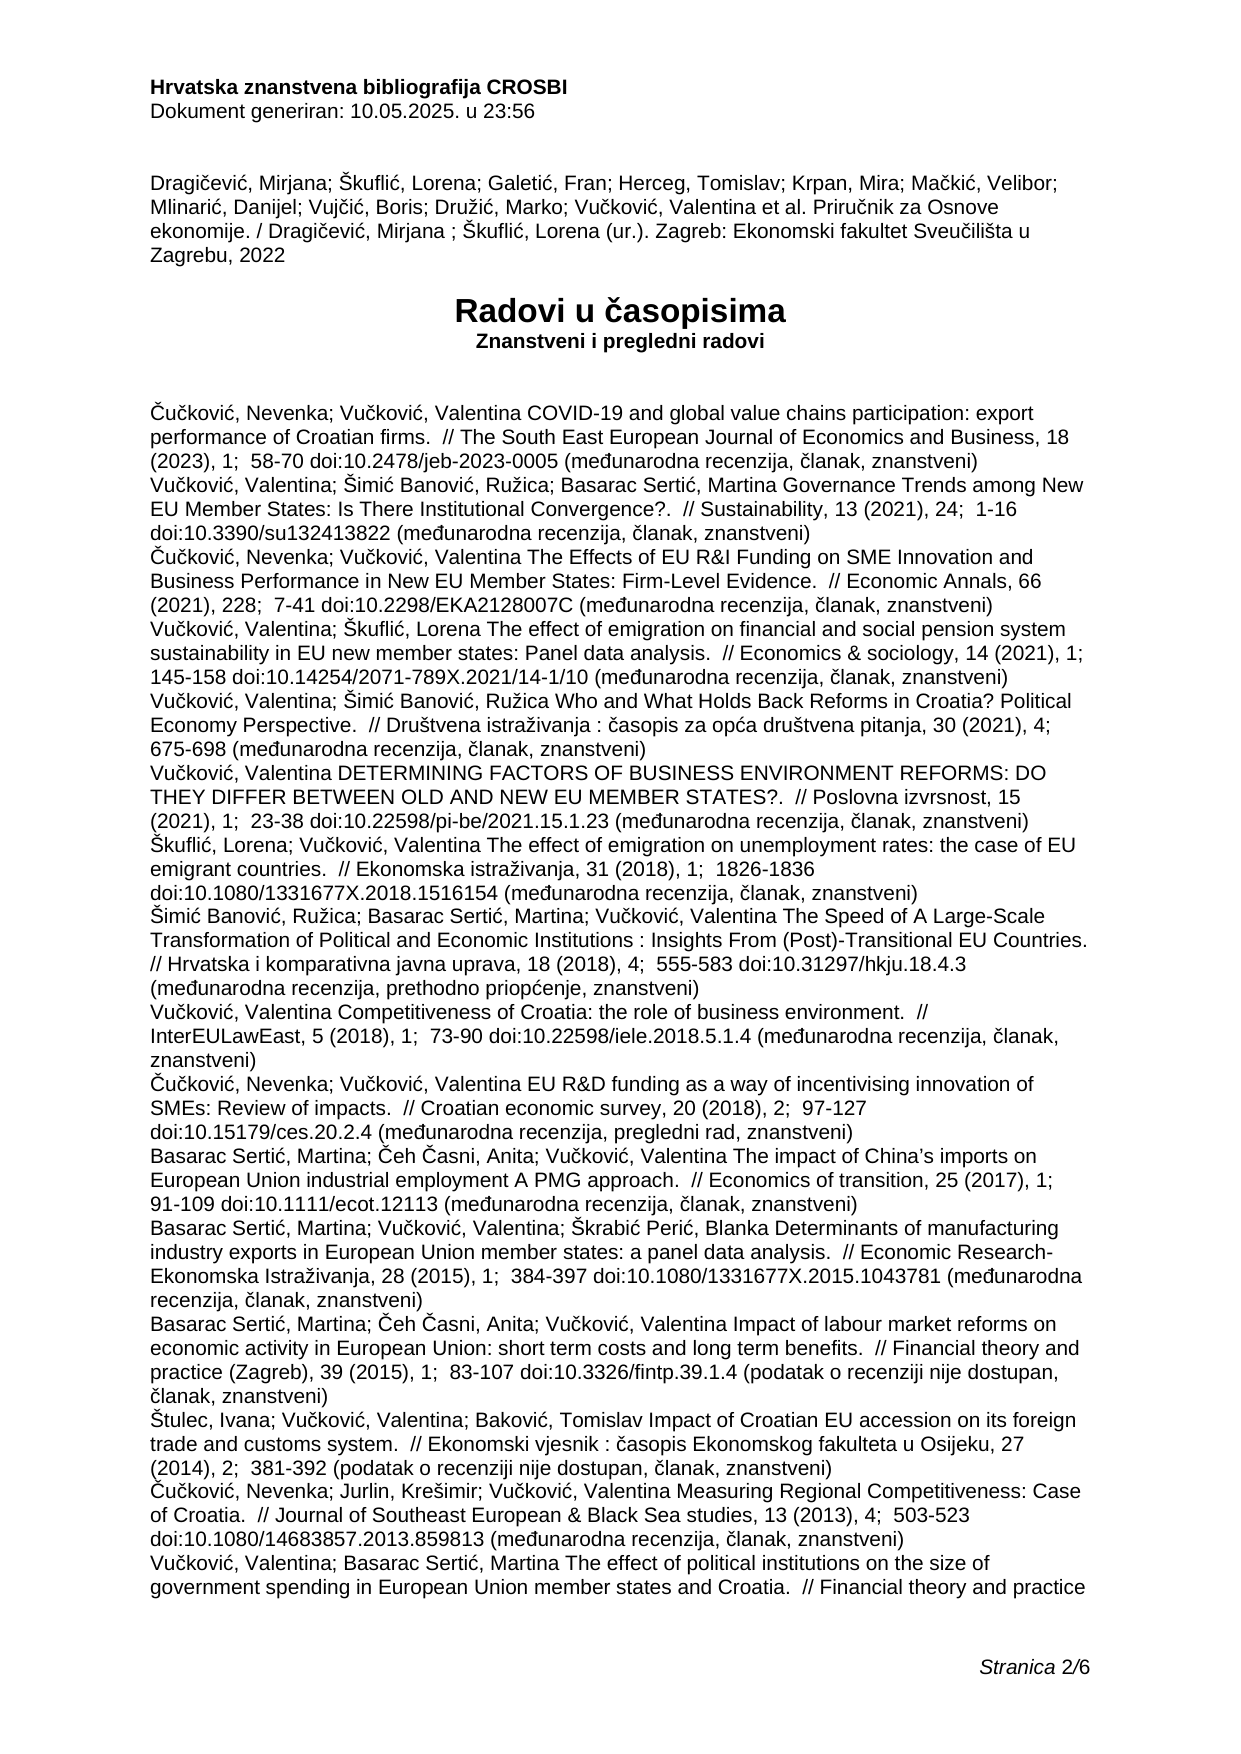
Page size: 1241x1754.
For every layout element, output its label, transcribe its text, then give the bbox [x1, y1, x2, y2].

text Čučković, Nevenka; Jurlin, Krešimir; Vučković, Valentina [150, 1479, 1090, 1551]
text Čučković, Nevenka; Vučković, Valentina [150, 401, 1090, 473]
text Basarac Sertić, Martina; Čeh Časni, Anita; Vučković, Valentina [150, 1312, 1090, 1407]
text Basarac Sertić, Martina; Vučković, Valentina; Škrabić Perić, Blanka [150, 1216, 1090, 1312]
subtitle Znanstveni i pregledni radovi [150, 329, 1090, 353]
text Vučković, Valentina; Škuflić, Lorena [150, 617, 1090, 689]
text Škuflić, Lorena; Vučković, Valentina [150, 832, 1090, 904]
text Štulec, Ivana; Vučković, Valentina; Baković, Tomislav [150, 1407, 1090, 1479]
subtitle Radovi u časopisima [150, 291, 1090, 329]
text Čučković, Nevenka; Vučković, Valentina [150, 1072, 1090, 1144]
text Vučković, Valentina [150, 761, 1090, 832]
text Vučković, Valentina; Šimić Banović, Ružica; Basarac Sertić, Martina [150, 473, 1090, 545]
text Vučković, Valentina; Šimić Banović, Ružica [150, 689, 1090, 761]
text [150, 1551, 1090, 1599]
text Čučković, Nevenka; Vučković, Valentina [150, 545, 1090, 617]
text Basarac Sertić, Martina; Čeh Časni, Anita; Vučković, Valentina [150, 1144, 1090, 1216]
text Šimić Banović, Ružica; Basarac Sertić, Martina; Vučković, Valentina [150, 904, 1090, 1000]
text Dragičević, Mirjana; Škuflić, Lorena; Galetić, Fran; Herceg, Tomislav; Krpan, Mira; Mačkić, Velibor; Mlinarić, Danijel; Vujčić, Boris; Družić, Marko; Vučković, Valentina et al. [150, 171, 1090, 267]
text Vučković, Valentina [150, 1000, 1090, 1072]
